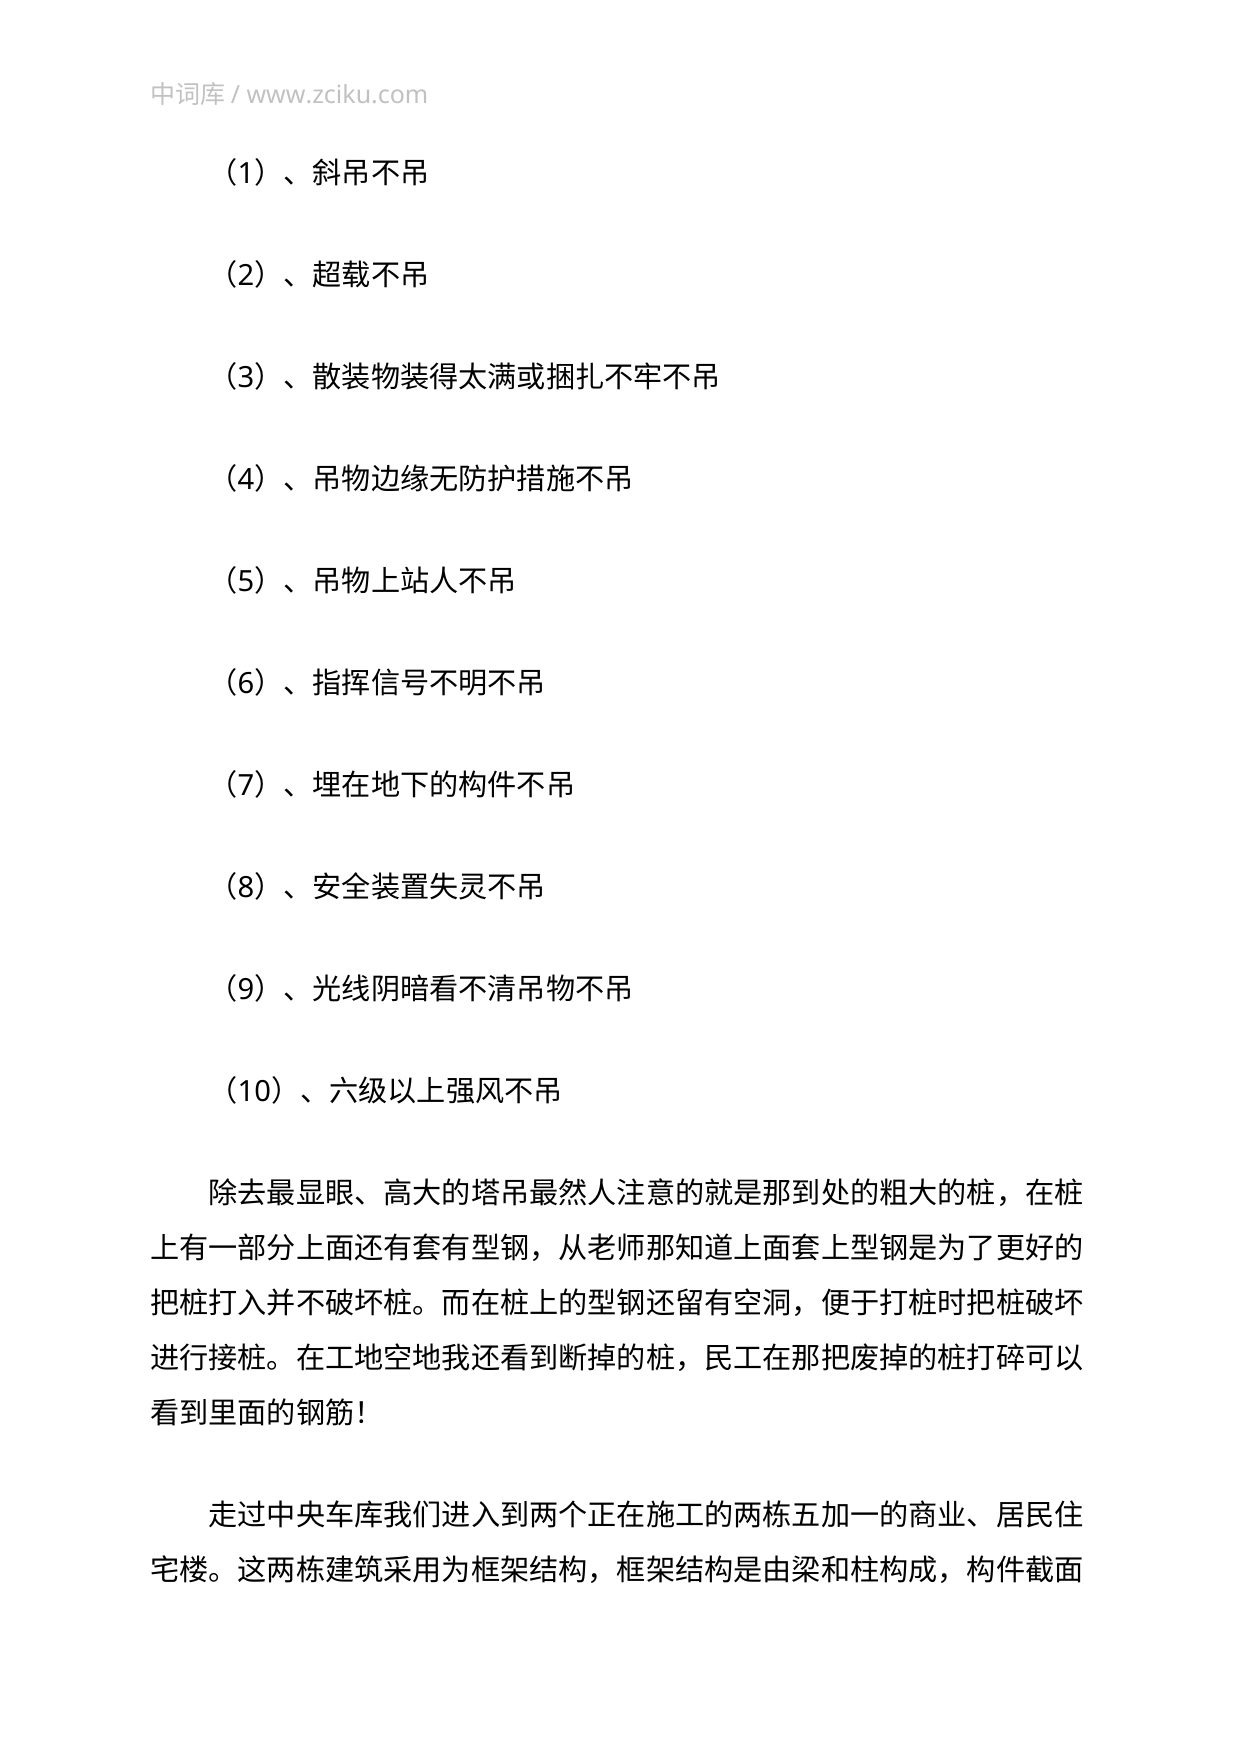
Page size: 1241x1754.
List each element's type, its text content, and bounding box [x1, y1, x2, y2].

text 除去最显眼、高大的塔吊最然人注意的就是那到处的粗大的桩，在桩上有一部分上面还有套有型钢，从老师那知道上面套上型钢是为了更好的把桩打入并不破坏桩。而在桩上的型钢还留有空洞，便于打桩时把桩破坏进行接桩。在工地空地我还看到断掉的桩，民工在那把废掉的桩打碎可以看到里面的钢筋！ [150, 1170, 1090, 1432]
text （2）、超载不吊 [150, 252, 1090, 294]
text （10）、六级以上强风不吊 [150, 1068, 1090, 1110]
text （3）、散装物装得太满或捆扎不牢不吊 [150, 354, 1090, 396]
text （4）、吊物边缘无防护措施不吊 [150, 456, 1090, 498]
text （6）、指挥信号不明不吊 [150, 660, 1090, 702]
text （9）、光线阴暗看不清吊物不吊 [150, 966, 1090, 1008]
text （8）、安全装置失灵不吊 [150, 864, 1090, 906]
text （7）、埋在地下的构件不吊 [150, 762, 1090, 804]
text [150, 1491, 1090, 1588]
text （1）、斜吊不吊 [150, 150, 1090, 192]
text （5）、吊物上站人不吊 [150, 558, 1090, 600]
